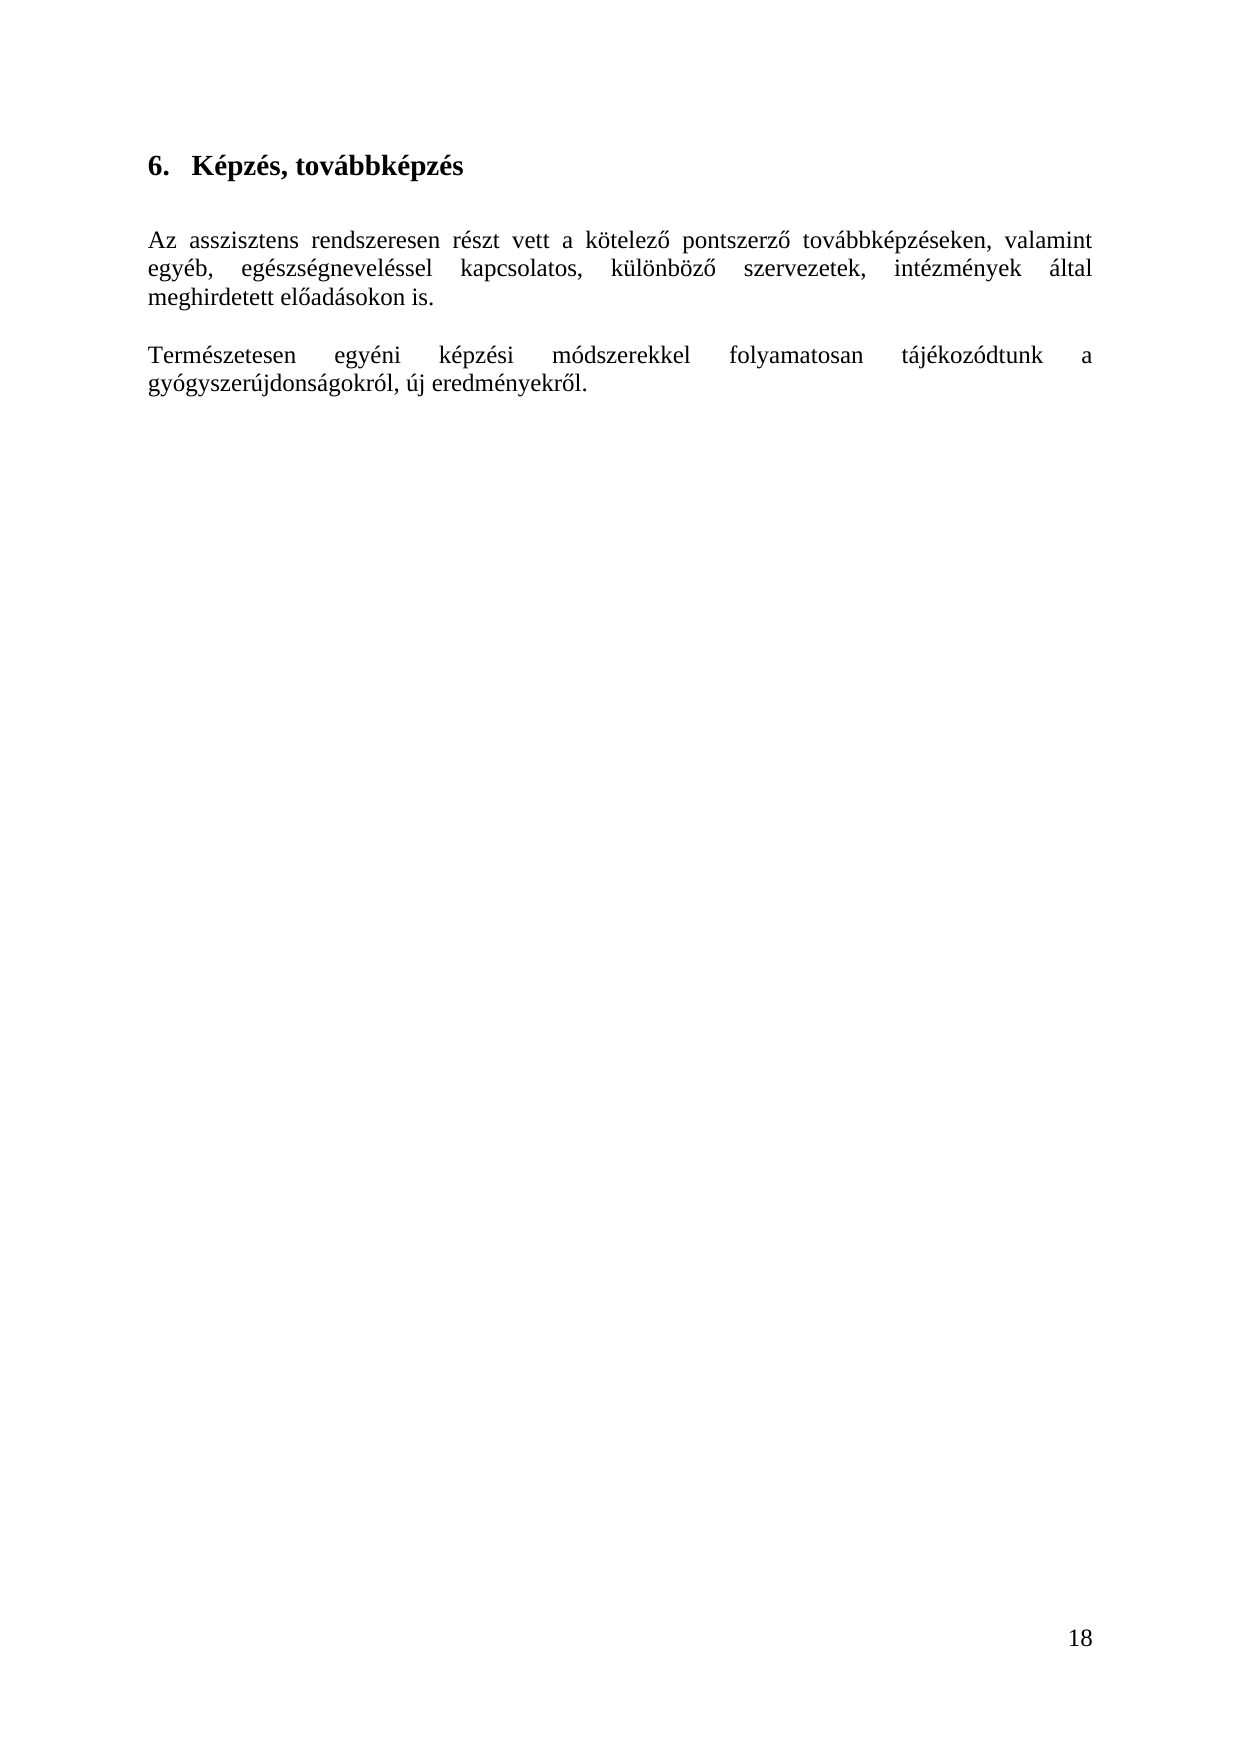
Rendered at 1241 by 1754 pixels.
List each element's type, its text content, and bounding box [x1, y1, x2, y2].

text 6. Képzés, továbbképzés [148, 148, 1093, 181]
text Természetesen egyéni képzési módszerekkel folyamatosan tájékozódtunk a gyógyszerújdonságokról, új eredményekről. [148, 340, 1093, 397]
text Az asszisztens rendszeresen részt vett a kötelező pontszerző továbbképzéseken, valamint egyéb, egészségneveléssel kapcsolatos, különböző szervezetek, intézmények által meghirdetett előadásokon is. [148, 225, 1093, 311]
